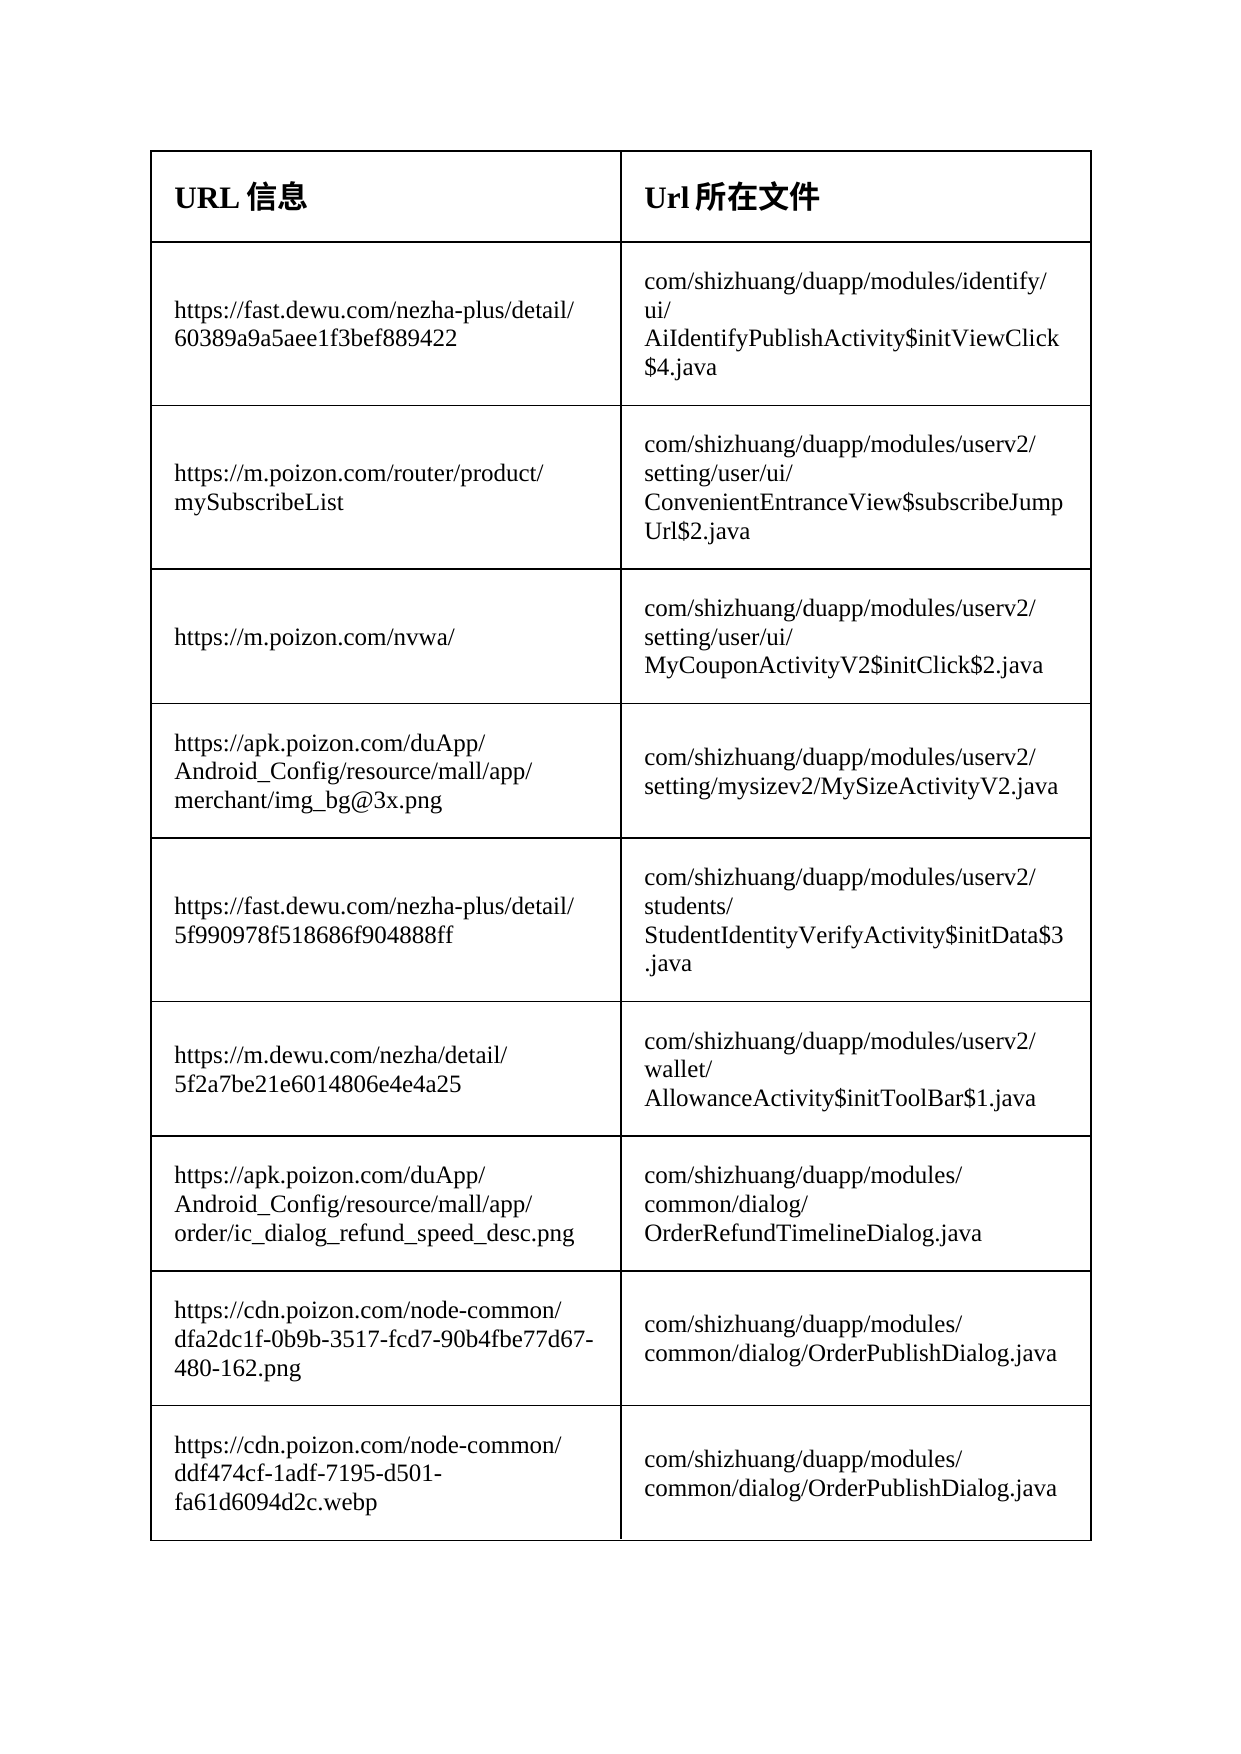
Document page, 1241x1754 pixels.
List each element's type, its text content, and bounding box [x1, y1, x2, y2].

table_cell https://apk.poizon.com/duApp/Android_Config/resource/mall/app/merchant/img_bg@3x.png [152, 704, 620, 837]
table_cell com/shizhuang/duapp/modules/identify/ui/AiIdentifyPublishActivity$initViewClick$4.java [622, 243, 1090, 404]
table_header Url所在文件 [622, 152, 1090, 241]
table_cell https://cdn.poizon.com/node-common/ddf474cf-1adf-7195-d501-fa61d6094d2c.webp [152, 1406, 620, 1539]
table_cell https://cdn.poizon.com/node-common/dfa2dc1f-0b9b-3517-fcd7-90b4fbe77d67-480-162.png [152, 1272, 620, 1405]
table_cell https://fast.dewu.com/nezha-plus/detail/5f990978f518686f904888ff [152, 839, 620, 1001]
table_cell https://m.poizon.com/nvwa/ [152, 570, 620, 703]
table_cell com/shizhuang/duapp/modules/userv2/students/StudentIdentityVerifyActivity$initData$3.java [622, 839, 1090, 1001]
table_cell com/shizhuang/duapp/modules/userv2/setting/mysizev2/MySizeActivityV2.java [622, 704, 1090, 837]
table_cell com/shizhuang/duapp/modules/userv2/wallet/AllowanceActivity$initToolBar$1.java [622, 1002, 1090, 1135]
table_cell com/shizhuang/duapp/modules/common/dialog/OrderRefundTimelineDialog.java [622, 1137, 1090, 1270]
table_cell com/shizhuang/duapp/modules/userv2/setting/user/ui/MyCouponActivityV2$initClick$2.java [622, 570, 1090, 703]
table_cell https://m.dewu.com/nezha/detail/5f2a7be21e6014806e4e4a25 [152, 1002, 620, 1135]
table_cell https://apk.poizon.com/duApp/Android_Config/resource/mall/app/order/ic_dialog_refund_speed_desc.png [152, 1137, 620, 1270]
table_cell https://fast.dewu.com/nezha-plus/detail/60389a9a5aee1f3bef889422 [152, 243, 620, 404]
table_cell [622, 1272, 1090, 1405]
table_cell com/shizhuang/duapp/modules/userv2/setting/user/ui/ConvenientEntranceView$subscribeJumpUrl$2.java [622, 406, 1090, 568]
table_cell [622, 1406, 1090, 1539]
table_header URL信息 [152, 152, 620, 241]
table_cell https://m.poizon.com/router/product/mySubscribeList [152, 406, 620, 568]
